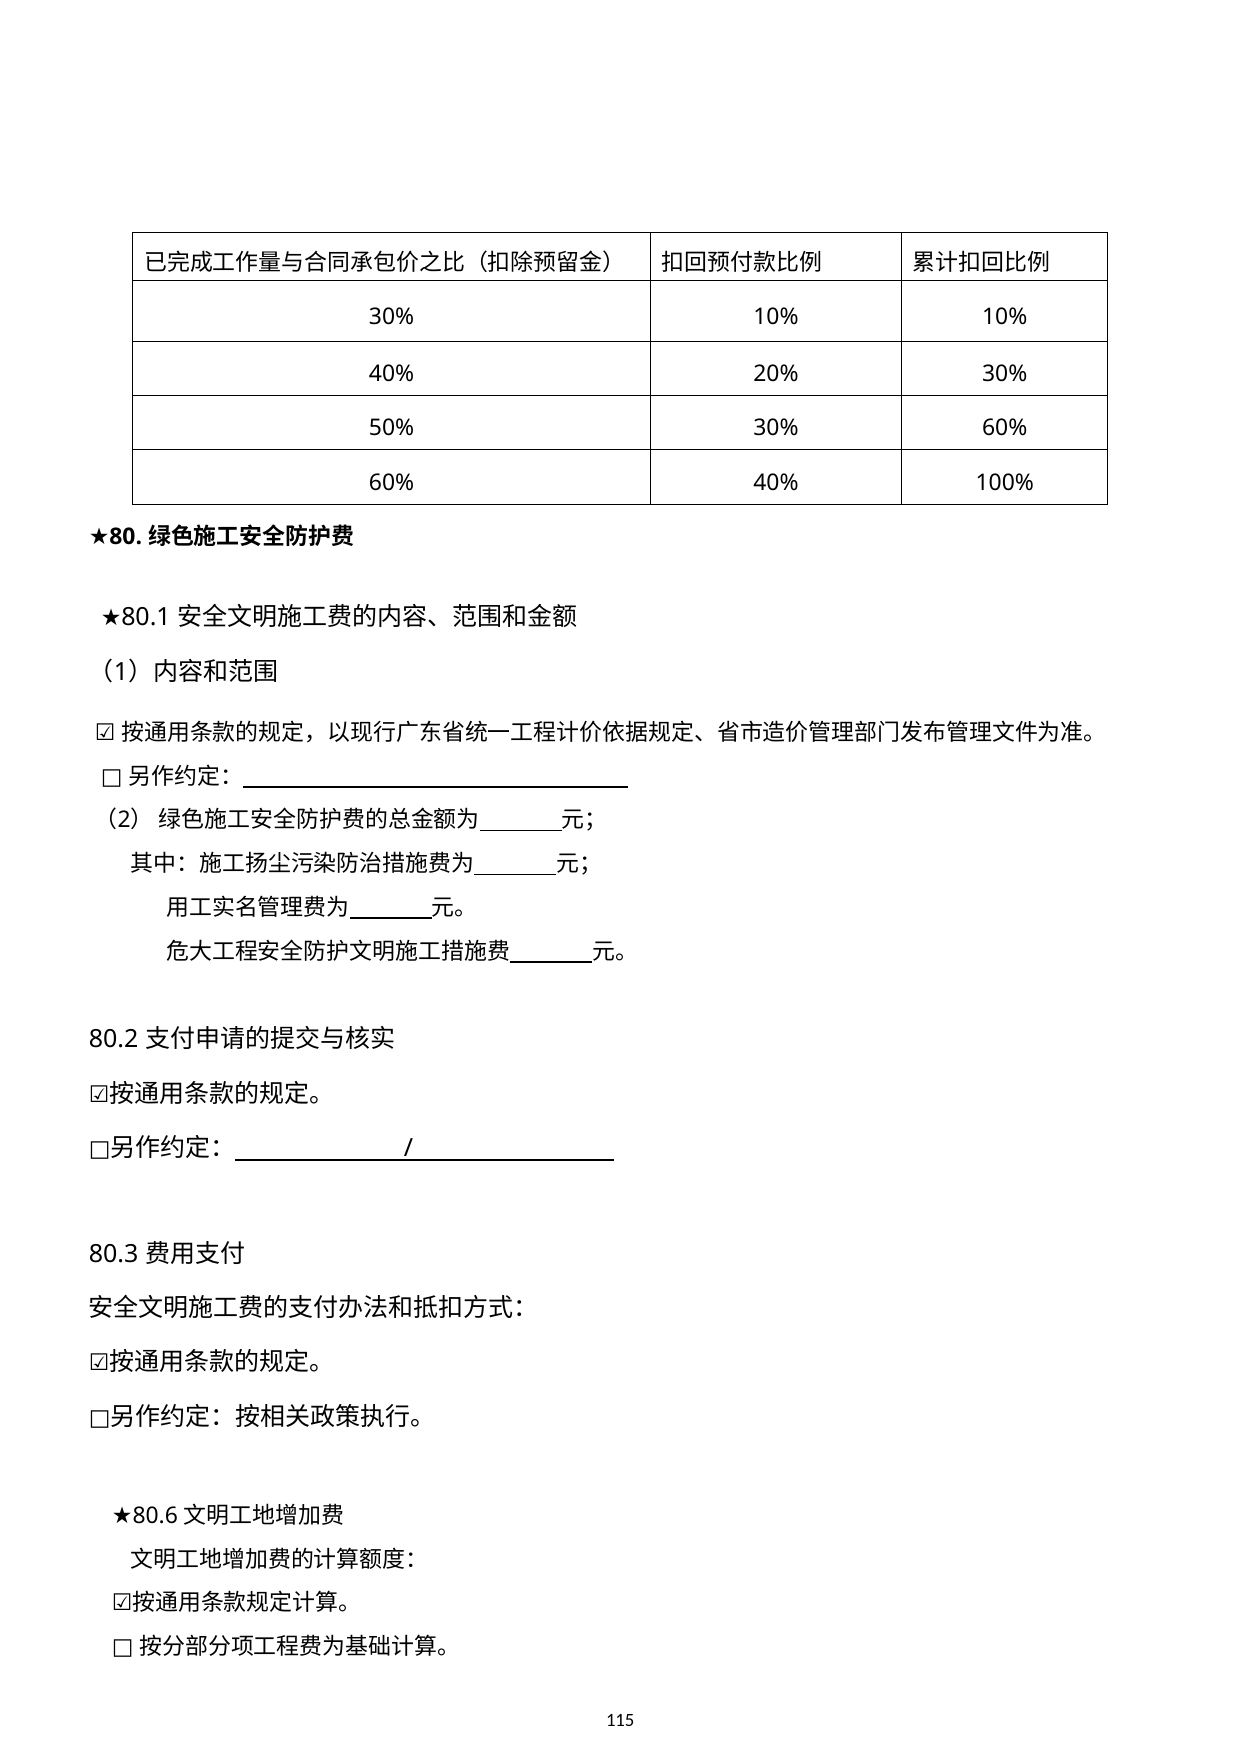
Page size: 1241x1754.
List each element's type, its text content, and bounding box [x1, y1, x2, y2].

text □ 另作约定： [89, 749, 1152, 793]
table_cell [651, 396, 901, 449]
text ☑ 按通用条款的规定，以现行广东省统一工程计价依据规定、省市造价管理部门发布管理文件为准。 [89, 705, 1152, 749]
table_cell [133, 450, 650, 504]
text 其中：施工扬尘污染防治措施费为 元； [89, 837, 1152, 880]
text （1）内容和范围 [89, 651, 1152, 687]
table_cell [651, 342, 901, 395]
text （2） 绿色施工安全防护费的总金额为 元； [89, 793, 1152, 837]
text ☑按通用条款的规定。 [89, 1342, 1152, 1378]
text ★80.1 安全文明施工费的内容、范围和金额 [89, 597, 1152, 633]
text □另作约定：按相关政策执行。 [89, 1396, 1152, 1432]
text ☑按通用条款的规定。 [89, 1073, 1152, 1109]
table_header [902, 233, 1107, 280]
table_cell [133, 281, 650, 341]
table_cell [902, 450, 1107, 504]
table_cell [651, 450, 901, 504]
text 用工实名管理费为 元。 [89, 880, 1152, 924]
text ★80.6 文明工地增加费 [89, 1488, 1152, 1532]
text □另作约定： / [89, 1128, 1152, 1164]
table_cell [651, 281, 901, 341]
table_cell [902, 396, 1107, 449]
text 安全文明施工费的支付办法和抵扣方式： [89, 1287, 1152, 1324]
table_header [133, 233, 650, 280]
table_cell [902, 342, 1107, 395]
text 危大工程安全防护文明施工措施费 元。 [89, 924, 1152, 968]
text □ 按分部分项工程费为基础计算。 [89, 1619, 1152, 1663]
text 80.2 支付申请的提交与核实 [89, 1019, 1152, 1055]
text 80.3 费用支付 [89, 1233, 1152, 1269]
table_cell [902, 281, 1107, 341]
subtitle ★80. 绿色施工安全防护费 [89, 297, 1152, 553]
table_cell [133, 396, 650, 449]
text ☑按通用条款规定计算。 [89, 1576, 1152, 1619]
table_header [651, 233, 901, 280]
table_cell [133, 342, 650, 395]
text 文明工地增加费的计算额度： [89, 1532, 1152, 1576]
